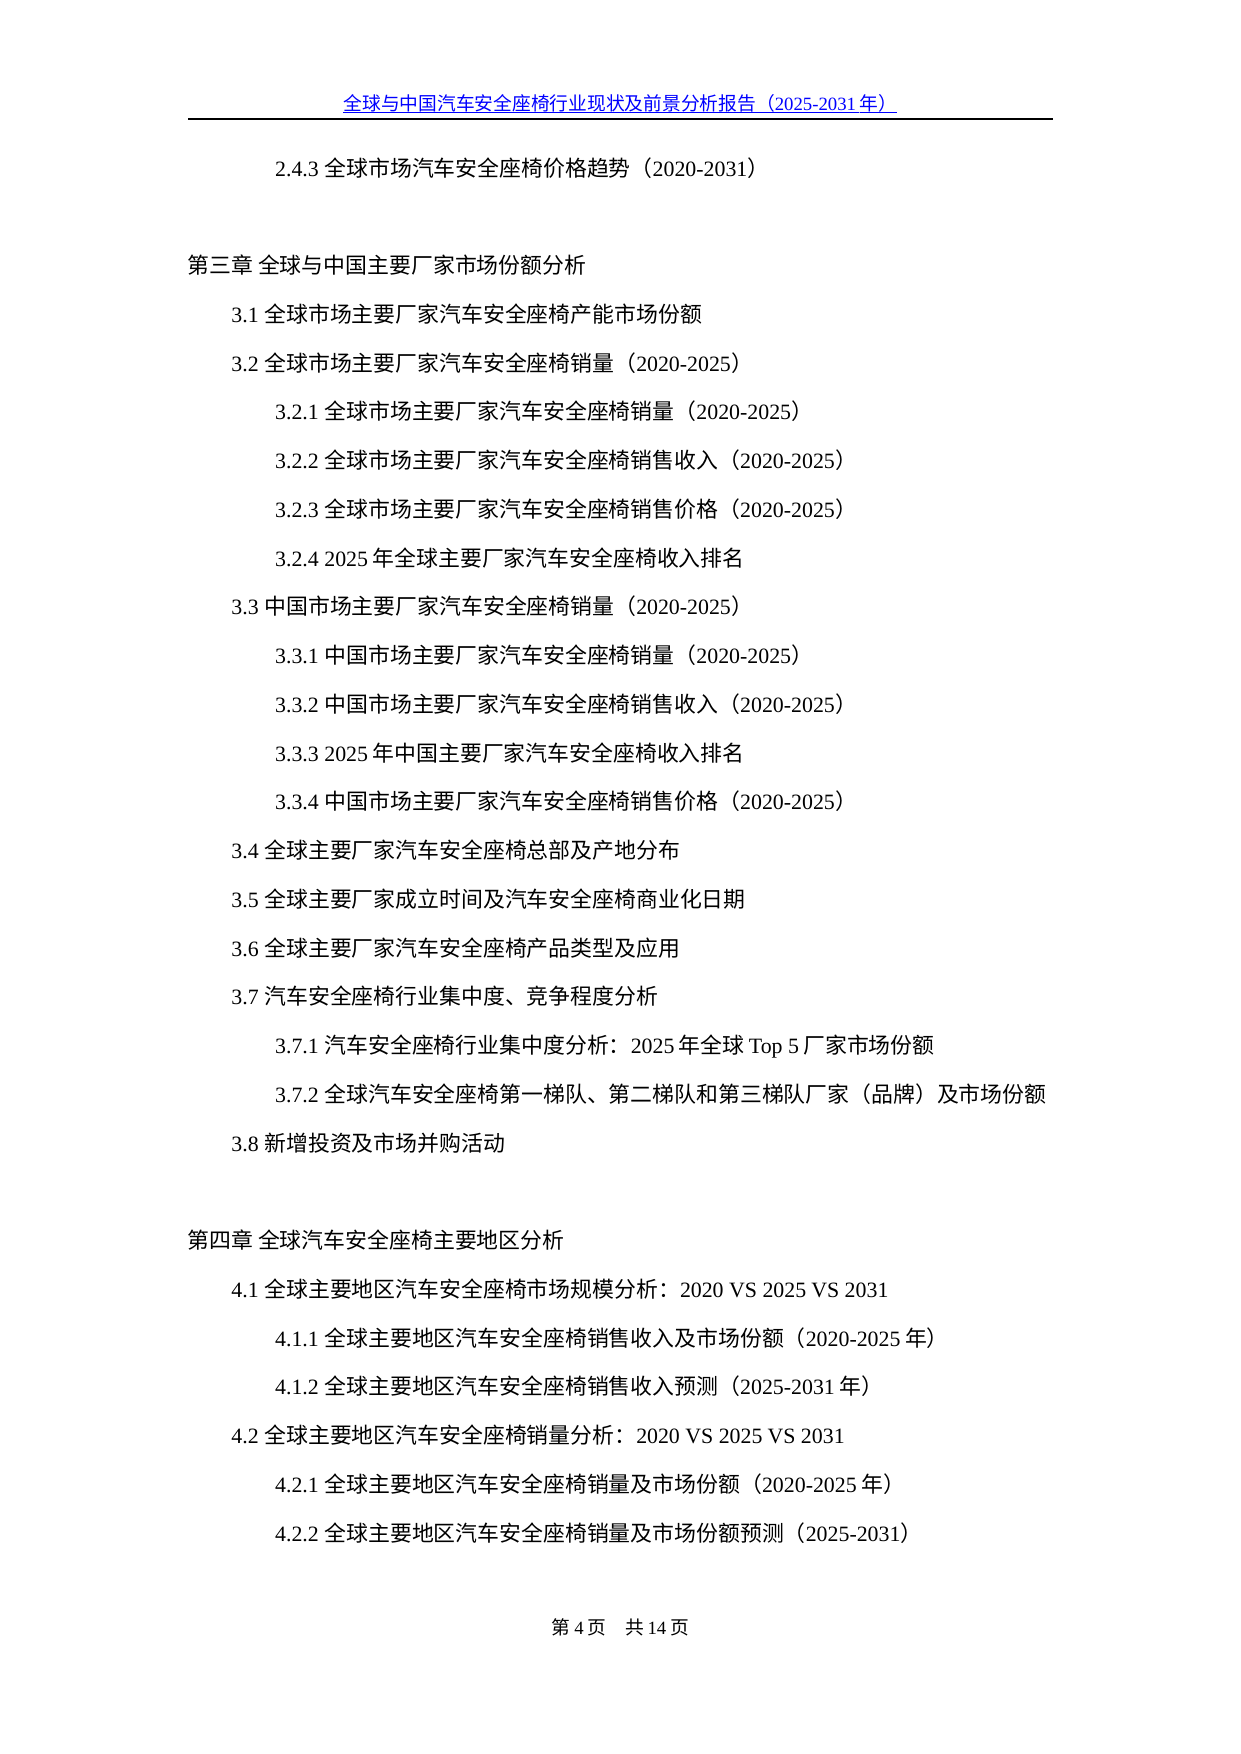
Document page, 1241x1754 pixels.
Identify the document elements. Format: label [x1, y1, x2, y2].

text [187, 150, 1053, 1548]
